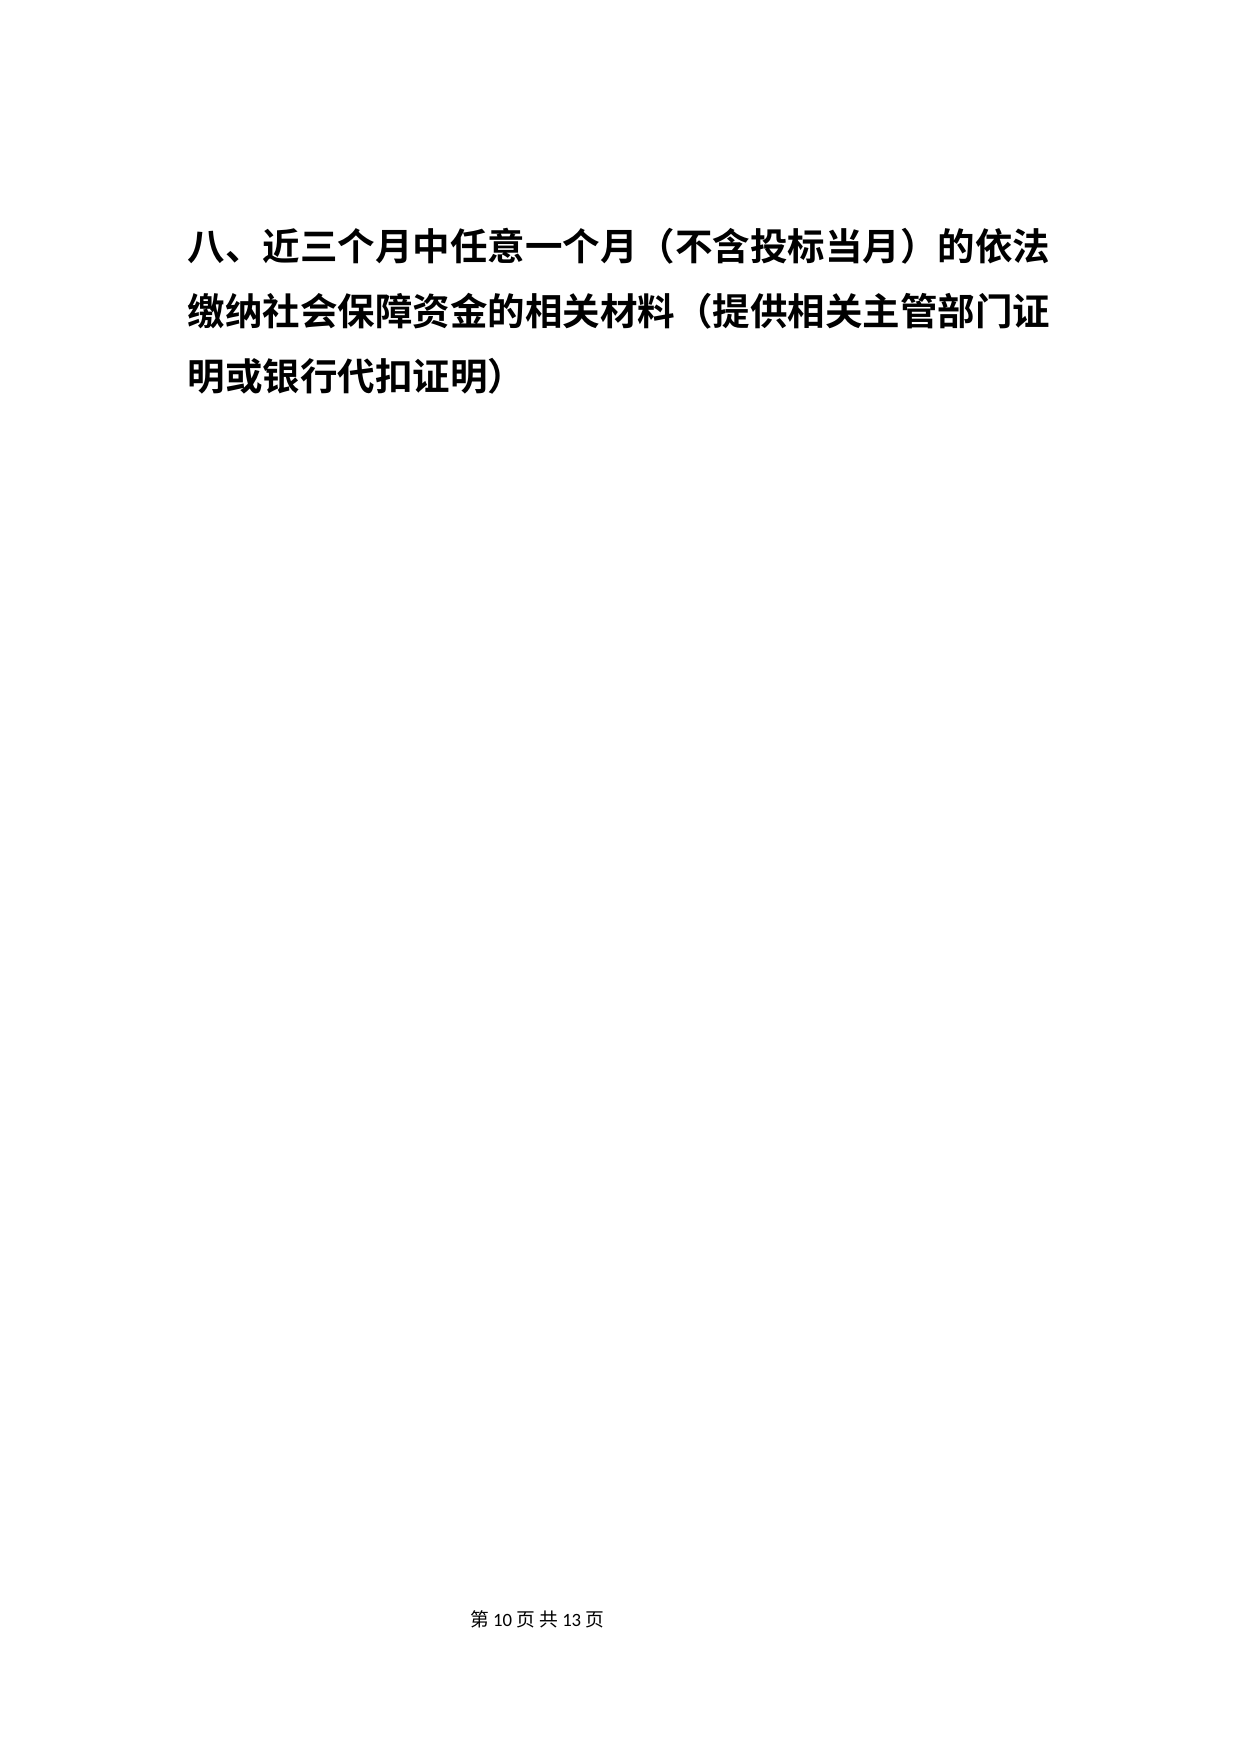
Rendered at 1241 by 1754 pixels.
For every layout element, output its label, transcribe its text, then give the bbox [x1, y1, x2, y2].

subtitle 近三个月中任意一个月（不含投标当月）的依法缴纳社会保障资金的相关材料（提供相关主管部门证明或银行代扣证明） [187, 212, 1053, 407]
